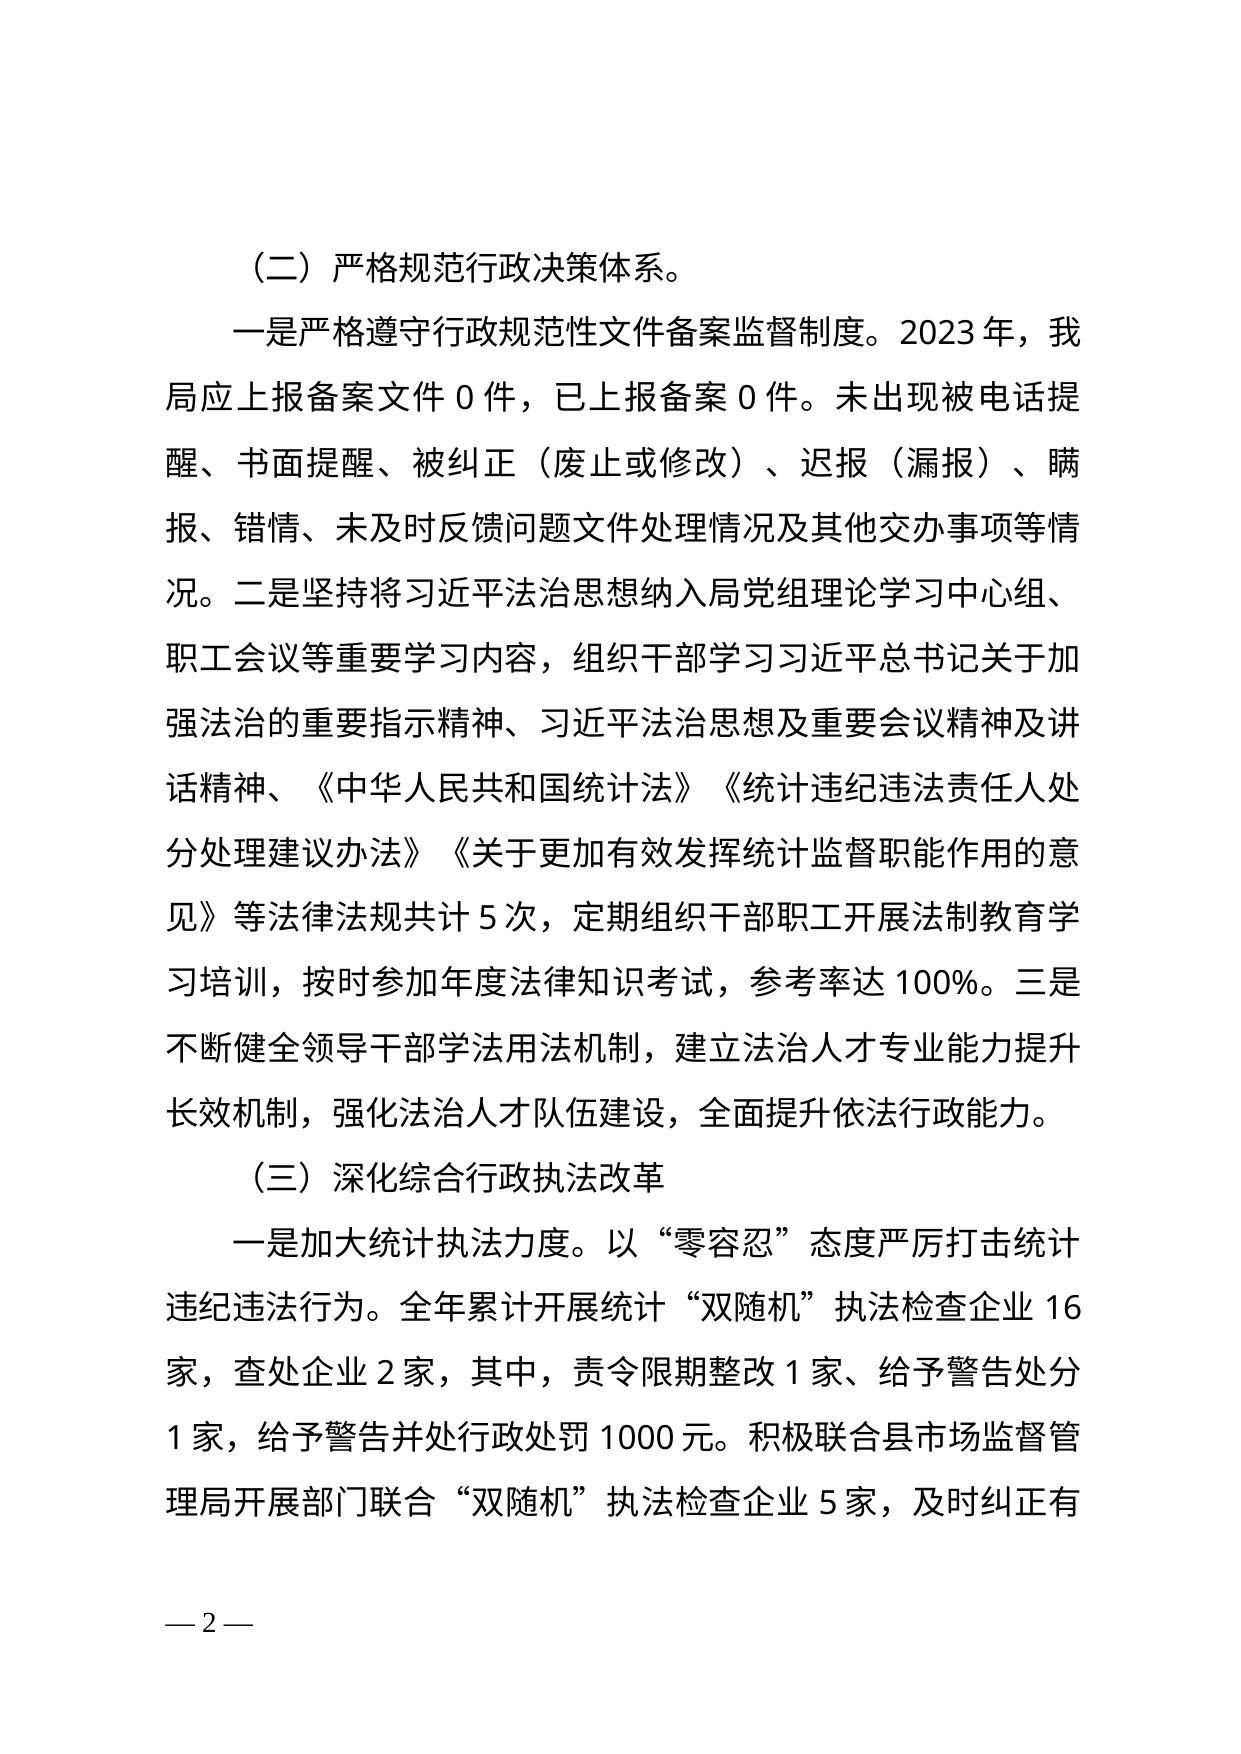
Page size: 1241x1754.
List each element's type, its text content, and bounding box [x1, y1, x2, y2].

text （二）严格规范行政决策体系。 [165, 233, 1082, 298]
text 一是严格遵守行政规范性文件备案监督制度。2023年，我局应上报备案文件0件，已上报备案0件。未出现被电话提醒、书面提醒、被纠正（废止或修改）、迟报（漏报）、瞒报、错情、未及时反馈问题文件处理情况及其他交办事项等情况。二是坚持将习近平法治思想纳入局党组理论学习中心组、职工会议等重要学习内容，组织干部学习习近平总书记关于加强法治的重要指示精神、习近平法治思想及重要会议精神及讲话精神、《中华人民共和国统计法》《统计违纪违法责任人处分处理建议办法》《关于更加有效发挥统计监督职能作用的意见》等法律法规共计5次，定期组织干部职工开展法制教育学习培训，按时参加年度法律知识考试，参考率达100%。三是不断健全领导干部学法用法机制，建立法治人才专业能力提升长效机制，强化法治人才队伍建设，全面提升依法行政能力。 [165, 298, 1082, 1143]
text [165, 1208, 1082, 1533]
text （三）深化综合行政执法改革 [165, 1143, 1082, 1208]
